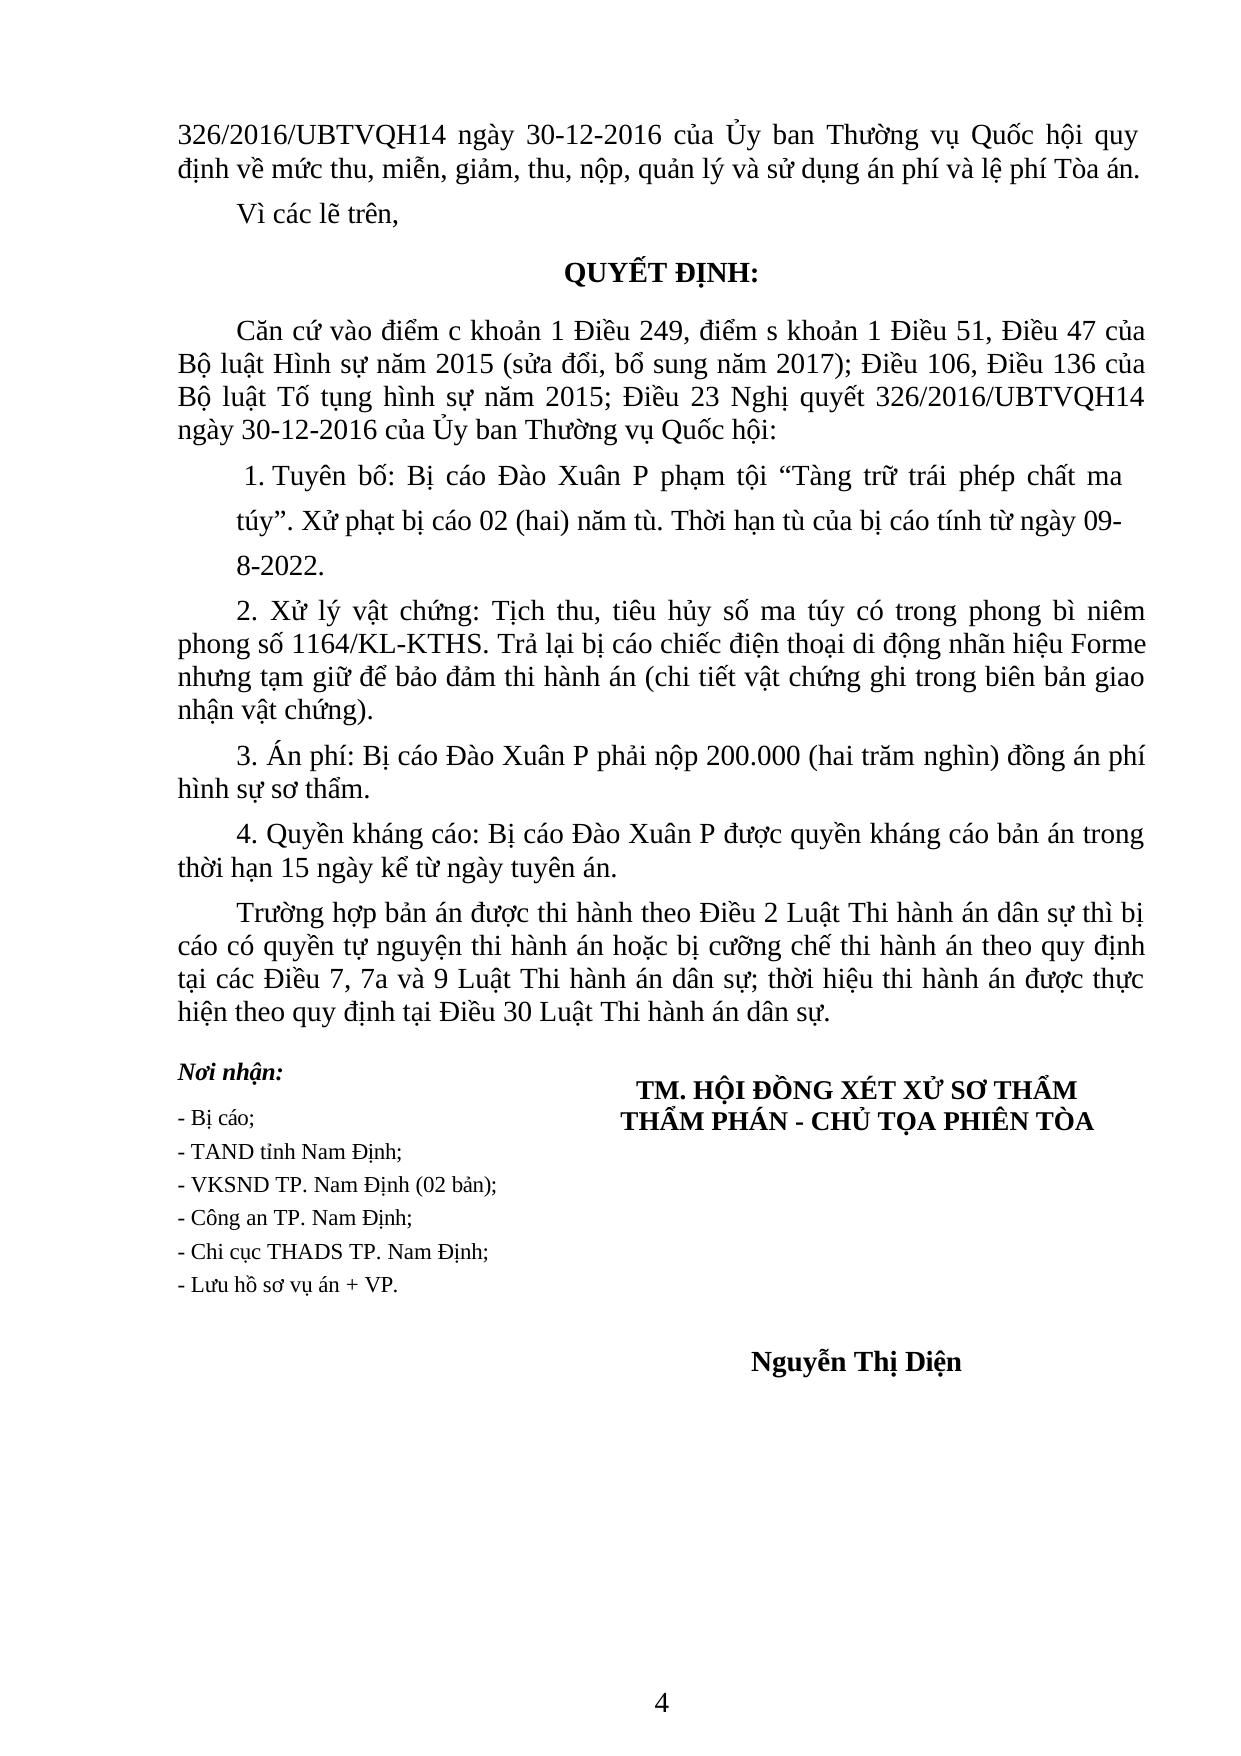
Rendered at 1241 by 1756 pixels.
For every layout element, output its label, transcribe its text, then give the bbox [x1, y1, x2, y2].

list Bị cáo; [177, 1104, 503, 1131]
text Căn cứ vào điểm c khoản 1 Điều 249, điểm s khoản 1 Điều 51, Điều 47 của Bộ luật Hình sự năm 2015 (sửa đổi, bổ sung năm 2017); Điều 106, Điều 136 của Bộ luật Tố tụng hình sự năm 2015; Điều 23 Nghị quyết 326/2016/UBTVQH14 ngày 30-12-2016 của Ủy ban Thường vụ Quốc hội: [177, 314, 1146, 445]
text TM. HỘI ĐỒNG XÉT XỬ SƠ THẨM THẨM PHÁN - CHỦ TỌA PHIÊN TÒA [620, 1074, 1159, 1136]
list Quyền kháng cáo: Bị cáo Đào Xuân P được quyền kháng cáo bản án trong thời hạn 15 ngày kể từ ngày tuyên án. [177, 817, 1146, 883]
list Án phí: Bị cáo Đào Xuân P phải nộp 200.000 (hai trăm nghìn) đồng án phí hình sự sơ thẩm. [177, 739, 1146, 805]
text Nơi nhận: [177, 1057, 503, 1086]
list Xử lý vật chứng: Tịch thu, tiêu hủy số ma túy có trong phong bì niêm phong số 1164/KL-KTHS. Trả lại bị cáo chiếc điện thoại di động nhãn hiệu Forme nhưng tạm giữ để bảo đảm thi hành án (chi tiết vật chứng ghi trong biên bản giao nhận vật chứng). [177, 594, 1147, 726]
list TAND tỉnh Nam Định; [177, 1138, 503, 1164]
text Vì các lẽ trên, [236, 197, 1159, 230]
list Lưu hồ sơ vụ án + VP. [177, 1271, 503, 1298]
list Chi cục THADS TP. Nam Định; [177, 1238, 503, 1264]
text Nguyễn Thị Diện [751, 1344, 1159, 1378]
list VKSND TP. Nam Định (02 bản); [177, 1171, 503, 1197]
list Tuyên bố: Bị cáo Đào Xuân P phạm tội “Tàng trữ trái phép chất ma túy”. Xử phạt bị cáo 02 (hai) năm tù. Thời hạn tù của bị cáo tính từ ngày 09-8-2022. [236, 458, 1122, 582]
text 326/2016/UBTVQH14 ngày 30-12-2016 của Ủy ban Thường vụ Quốc hội quy định về mức thu, miễn, giảm, thu, nộp, quản lý và sử dụng án phí và lệ phí Tòa án. [177, 117, 1159, 184]
subtitle QUYẾT ĐỊNH: [476, 255, 847, 288]
text Trường hợp bản án được thi hành theo Điều 2 Luật Thi hành án dân sự thì bị cáo có quyền tự nguyện thi hành án hoặc bị cưỡng chế thi hành án theo quy định tại các Điều 7, 7a và 9 Luật Thi hành án dân sự; thời hiệu thi hành án được thực hiện theo quy định tại Điều 30 Luật Thi hành án dân sự. [177, 896, 1147, 1027]
list Công an TP. Nam Định; [177, 1204, 503, 1231]
